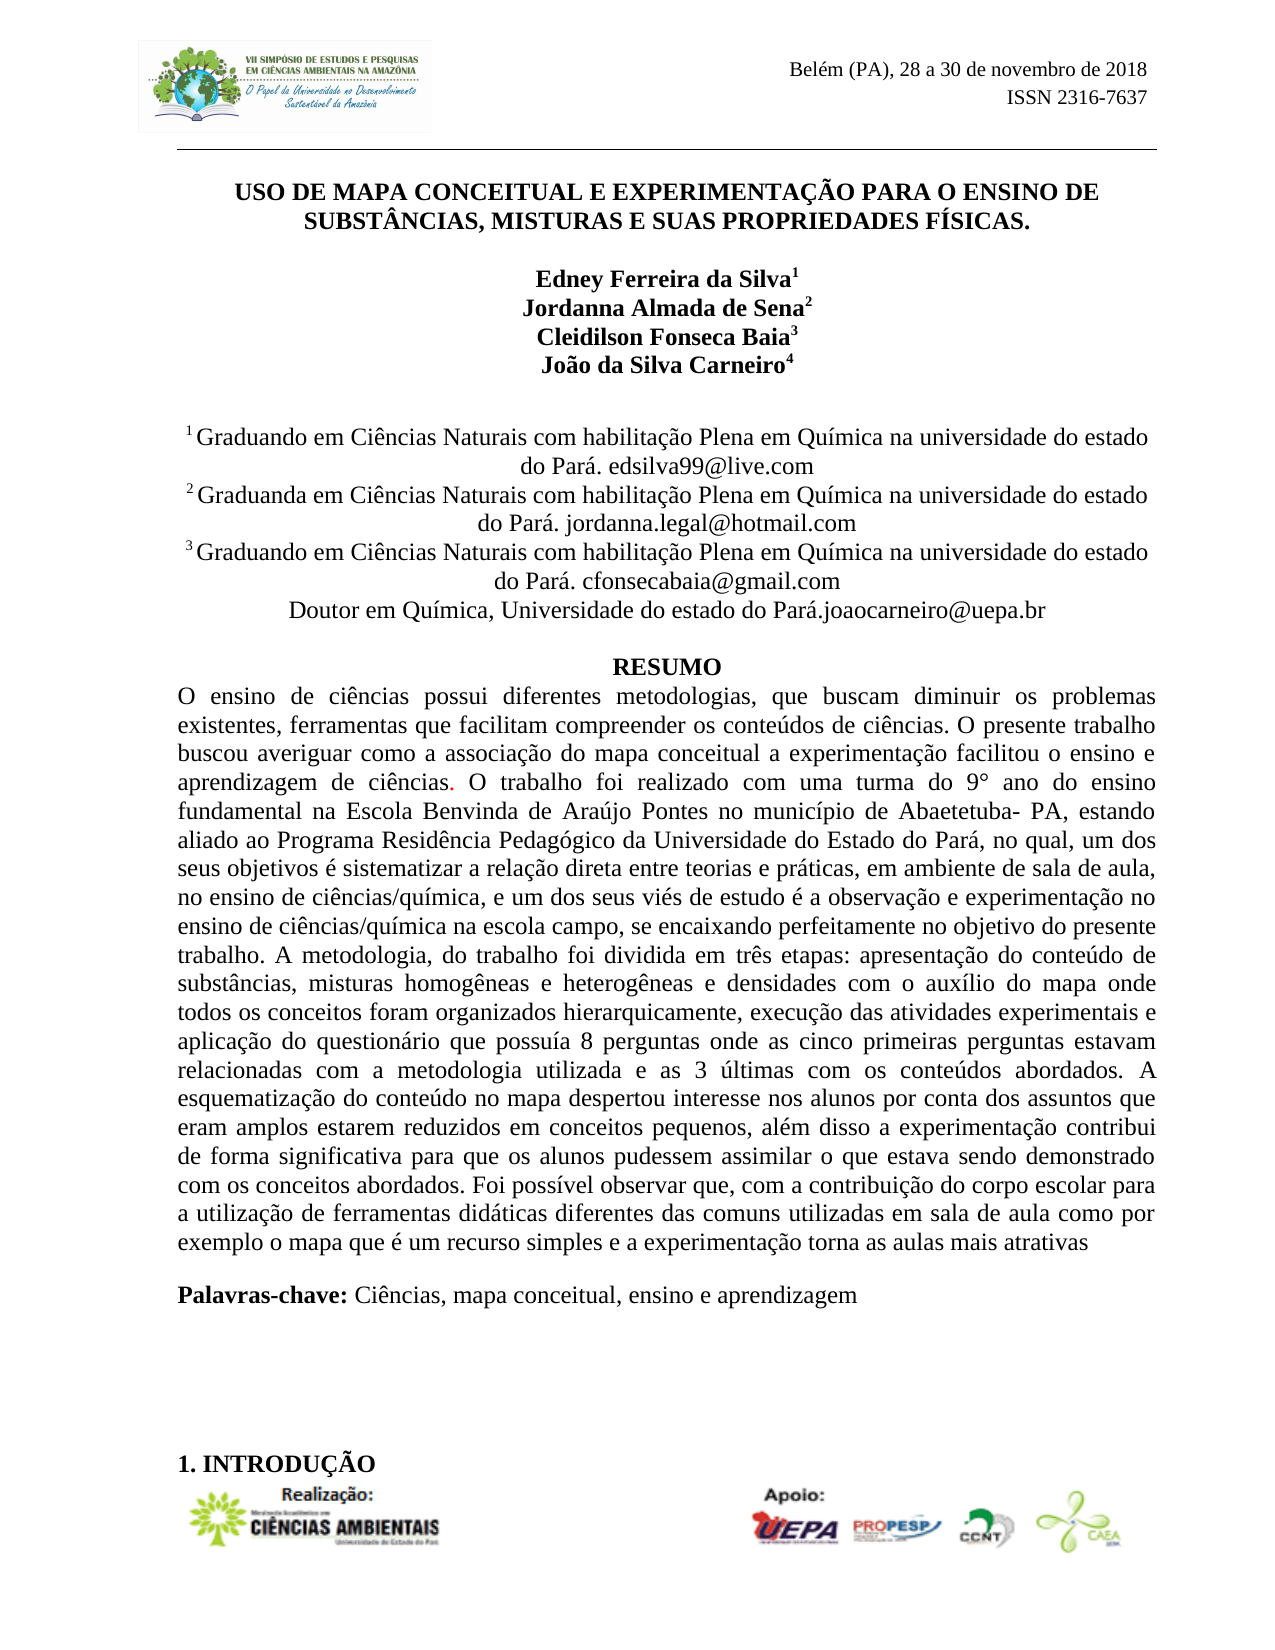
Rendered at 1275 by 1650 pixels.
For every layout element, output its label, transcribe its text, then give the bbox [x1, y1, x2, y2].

text Cleidilson Fonseca Baia3 [177, 322, 1157, 350]
text Jordanna Almada de Sena2 [177, 293, 1157, 322]
text 3 Graduando em Ciências Naturais com habilitação Plena em Química na universidade do estado do Pará. cfonsecabaia@gmail.com [177, 537, 1157, 595]
text USO DE MAPA CONCEITUAL E EXPERIMENTAÇÃO PARA O ENSINO DE SUBSTÂNCIAS, MISTURAS E SUAS PROPRIEDADES FÍSICAS. [177, 177, 1157, 235]
text RESUMO [177, 652, 1157, 681]
text 2 Graduanda em Ciências Naturais com habilitação Plena em Química na universidade do estado do Pará. jordanna.legal@hotmail.com [177, 480, 1157, 537]
text Edney Ferreira da Silva1 [177, 264, 1157, 293]
picture [177, 1479, 1140, 1575]
text Doutor em Química, Universidade do estado do Pará.joaocarneiro@uepa.br [177, 595, 1157, 623]
text João da Silva Carneiro4 [177, 350, 1157, 379]
text 1 Graduando em Ciências Naturais com habilitação Plena em Química na universidade do estado do Pará. edsilva99@live.com [177, 422, 1157, 480]
text Palavras-chave: Ciências, mapa conceitual, ensino e aprendizagem [177, 1280, 1157, 1309]
text O ensino de ciências possui diferentes metodologias, que buscam diminuir os problemas existentes, ferramentas que facilitam compreender os conteúdos de ciências. O presente trabalho buscou averiguar como a associação do mapa conceitual a experimentação facilitou o ensino e aprendizagem de ciências. O trabalho foi realizado com uma turma do 9° ano do ensino fundamental na Escola Benvinda de Araújo Pontes no município de Abaetetuba- PA, estando aliado ao Programa Residência Pedagógico da Universidade do Estado do Pará, no qual, um dos seus objetivos é sistematizar a relação direta entre teorias e práticas, em ambiente de sala de aula, no ensino de ciências/química, e um dos seus viés de estudo é a observação e experimentação no ensino de ciências/química na escola campo, se encaixando perfeitamente no objetivo do presente trabalho. A metodologia, do trabalho foi dividida em três etapas: apresentação do conteúdo de substâncias, misturas homogêneas e heterogêneas e densidades com o auxílio do mapa onde todos os conceitos foram organizados hierarquicamente, execução das atividades experimentais e aplicação do questionário que possuía 8 perguntas onde as cinco primeiras perguntas estavam relacionadas com a metodologia utilizada e as 3 últimas com os conteúdos abordados. A esquematização do conteúdo no mapa despertou interesse nos alunos por conta dos assuntos que eram amplos estarem reduzidos em conceitos pequenos, além disso a experimentação contribui de forma significativa para que os alunos pudessem assimilar o que estava sendo demonstrado com os conceitos abordados. Foi possível observar que, com a contribuição do corpo escolar para a utilização de ferramentas didáticas diferentes das comuns utilizadas em sala de aula como por exemplo o mapa que é um recurso simples e a experimentação torna as aulas mais atrativas [177, 681, 1157, 1256]
picture [138, 40, 432, 133]
text 1. INTRODUÇÃO [177, 1449, 1157, 1477]
